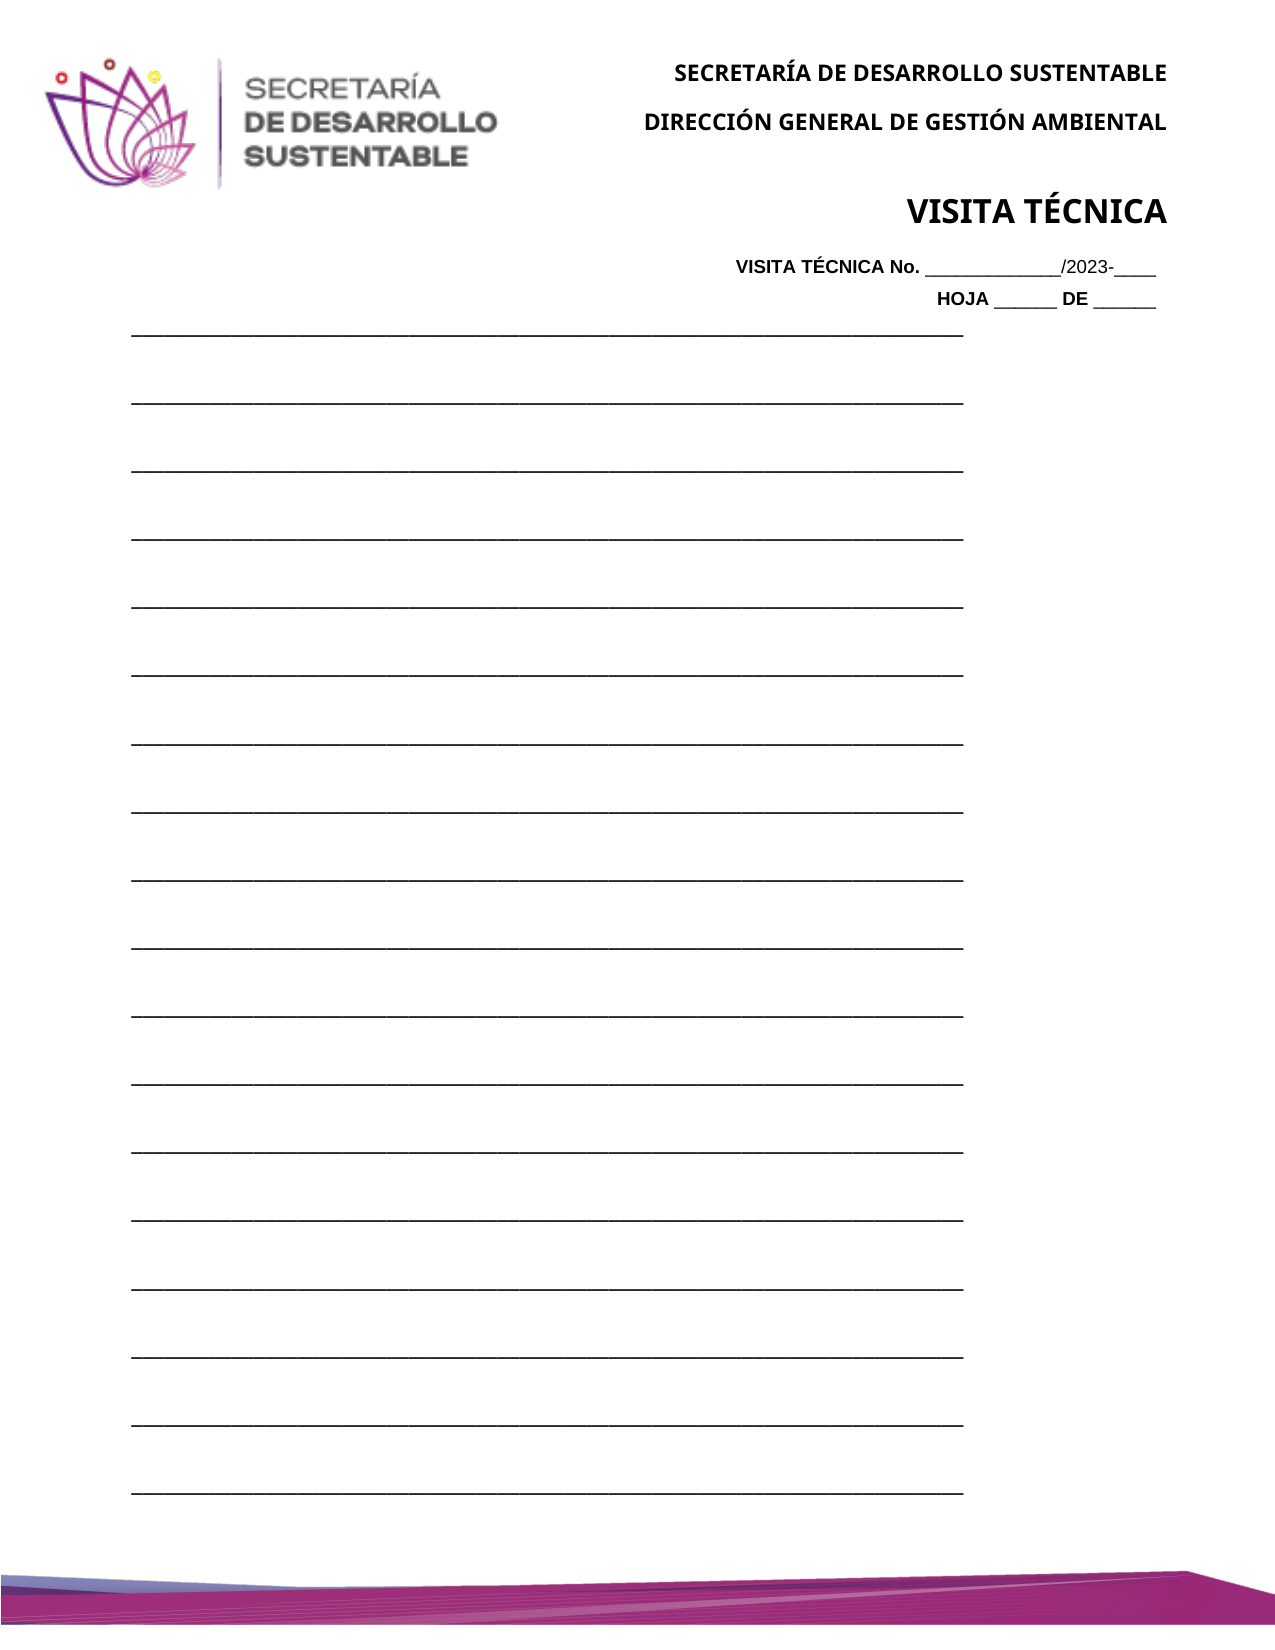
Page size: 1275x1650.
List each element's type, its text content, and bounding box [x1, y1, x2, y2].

text ___________________________________________________________________________ [131, 1056, 1162, 1090]
text ___________________________________________________________________________ [131, 1192, 1162, 1226]
text ___________________________________________________________________________ [131, 374, 1162, 409]
text ___________________________________________________________________________ [131, 647, 1162, 681]
text ___________________________________________________________________________ [131, 851, 1162, 886]
text ___________________________________________________________________________ [131, 1464, 1162, 1499]
text ___________________________________________________________________________ [131, 783, 1162, 817]
text ___________________________________________________________________________ [131, 1260, 1162, 1294]
text ___________________________________________________________________________ [131, 1396, 1162, 1431]
text ___________________________________________________________________________ [131, 443, 1162, 477]
text ___________________________________________________________________________ [131, 306, 1162, 341]
text ___________________________________________________________________________ [131, 579, 1162, 613]
text ___________________________________________________________________________ [131, 715, 1162, 749]
text ___________________________________________________________________________ [131, 1328, 1162, 1362]
picture [1, 1567, 1275, 1625]
text ___________________________________________________________________________ [131, 511, 1162, 545]
text ___________________________________________________________________________ [131, 988, 1162, 1022]
text ___________________________________________________________________________ [131, 1124, 1162, 1158]
picture [41, 53, 561, 195]
text ___________________________________________________________________________ [131, 919, 1162, 954]
